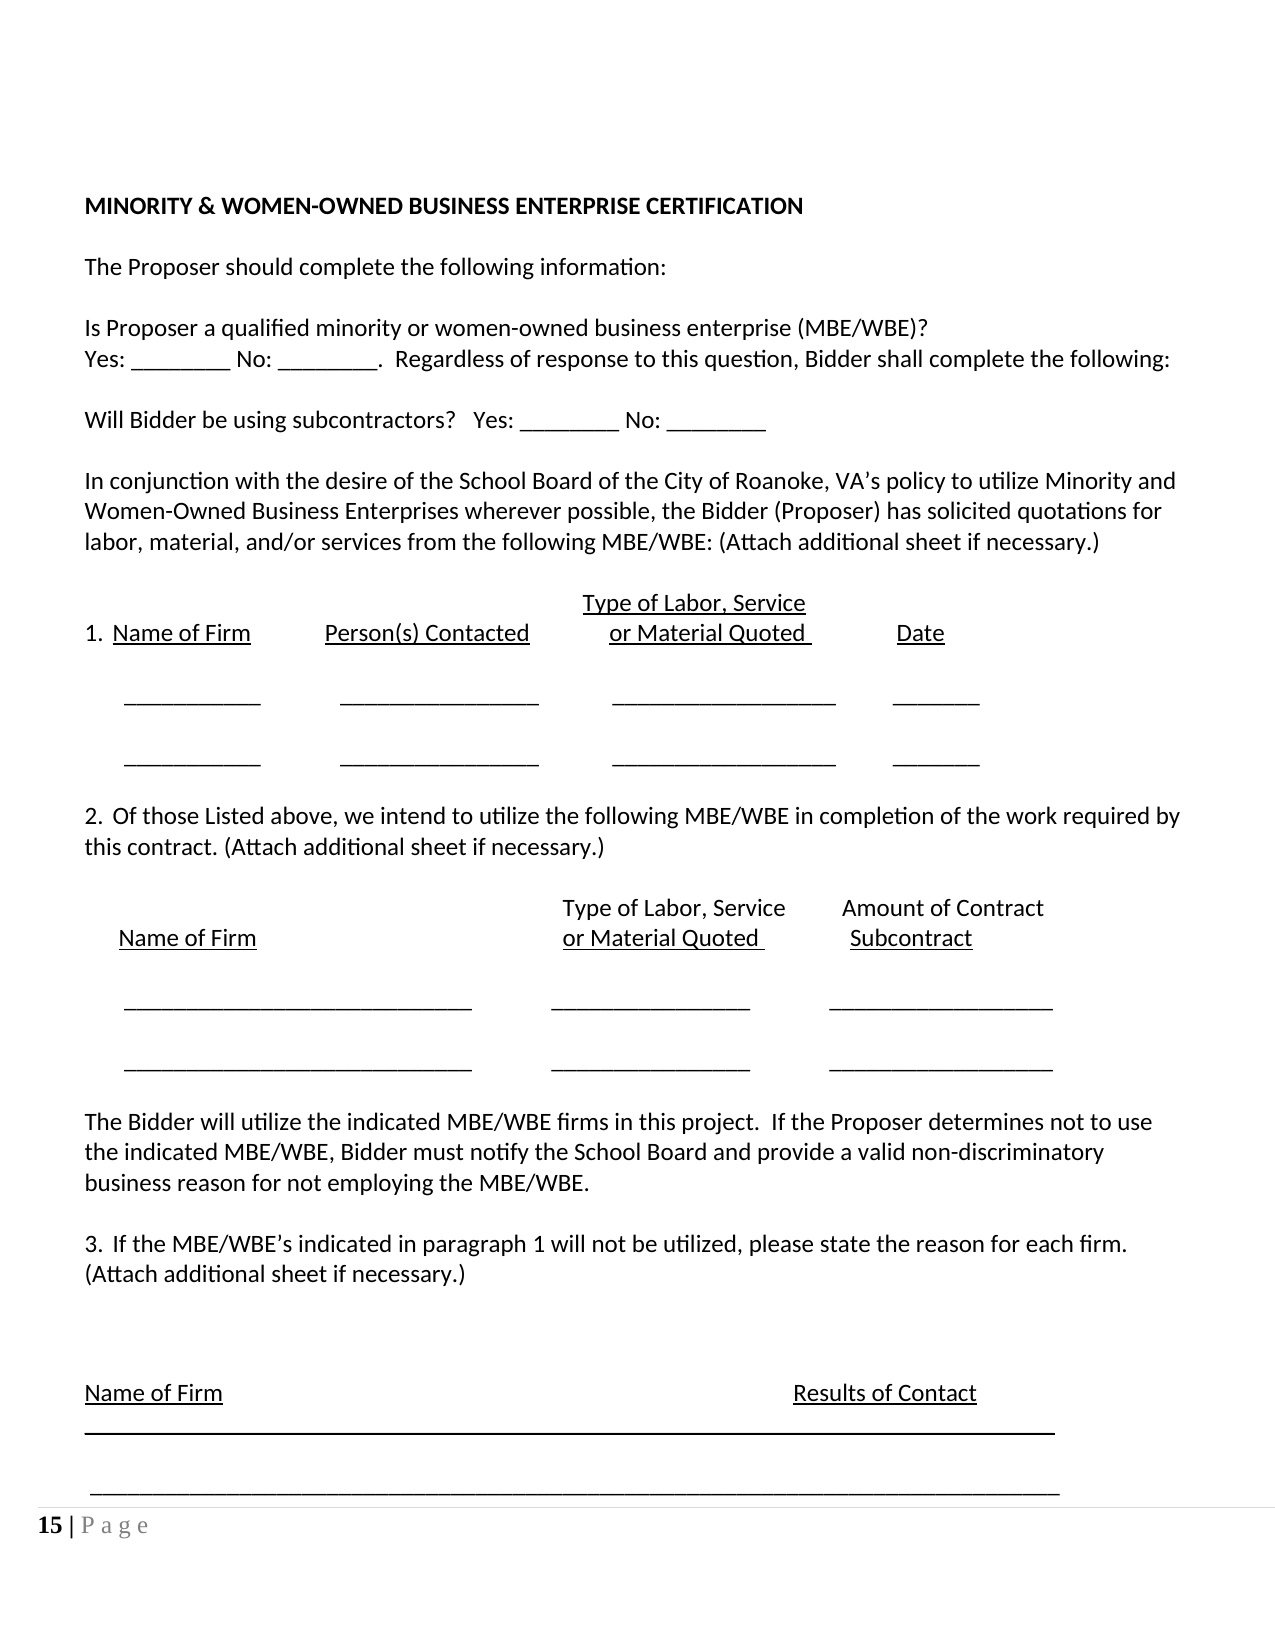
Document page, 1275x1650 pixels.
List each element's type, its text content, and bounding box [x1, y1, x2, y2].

text Name of Firm or Material Quoted Subcontract [84, 923, 1181, 953]
text Type of Labor, Service Amount of Contract [84, 892, 1181, 923]
text ______________________________________________________________________________ [84, 1407, 1181, 1438]
text ___________ ________________ __________________ _______ [84, 678, 1181, 709]
text The Proposer should complete the following information: [84, 251, 1181, 282]
text MINORITY & WOMEN-OWNED BUSINESS ENTERPRISE CERTIFICATION [84, 190, 1181, 221]
text Name of Firm Results of Contact [84, 1377, 1181, 1407]
text Yes: ________ No: ________. Regardless of response to this question, Bidder shall complete the following: [84, 343, 1181, 373]
text Type of Labor, Service [84, 587, 1181, 617]
text ______________________________________________________________________________ [84, 1468, 1181, 1499]
list Name of Firm Person(s) Contacted or Material Quoted Date [84, 617, 1181, 648]
text Is Proposer a qualified minority or women-owned business enterprise (MBE/WBE)? [84, 312, 1181, 343]
text ___________ ________________ __________________ _______ [84, 739, 1181, 770]
text ____________________________ ________________ __________________ [84, 984, 1181, 1014]
text Will Bidder be using subcontractors? Yes: ________ No: ________ [84, 404, 1181, 434]
text ____________________________ ________________ __________________ [84, 1045, 1181, 1075]
list If the MBE/WBE’s indicated in paragraph 1 will not be utilized, please state the reason for each firm. (Attach additional sheet if necessary.) [84, 1228, 1181, 1289]
list Of those Listed above, we intend to utilize the following MBE/WBE in completion of the work required by this contract. (Attach additional sheet if necessary.) [84, 801, 1181, 862]
text The Bidder will utilize the indicated MBE/WBE firms in this project. If the Proposer determines not to use the indicated MBE/WBE, Bidder must notify the School Board and provide a valid non-discriminatory business reason for not employing the MBE/WBE. [0, 1106, 1181, 1197]
text In conjunction with the desire of the School Board of the City of Roanoke, VA’s policy to utilize Minority and Women-Owned Business Enterprises wherever possible, the Bidder (Proposer) has solicited quotations for labor, material, and/or services from the following MBE/WBE: (Attach additional sheet if necessary.) [84, 465, 1181, 556]
